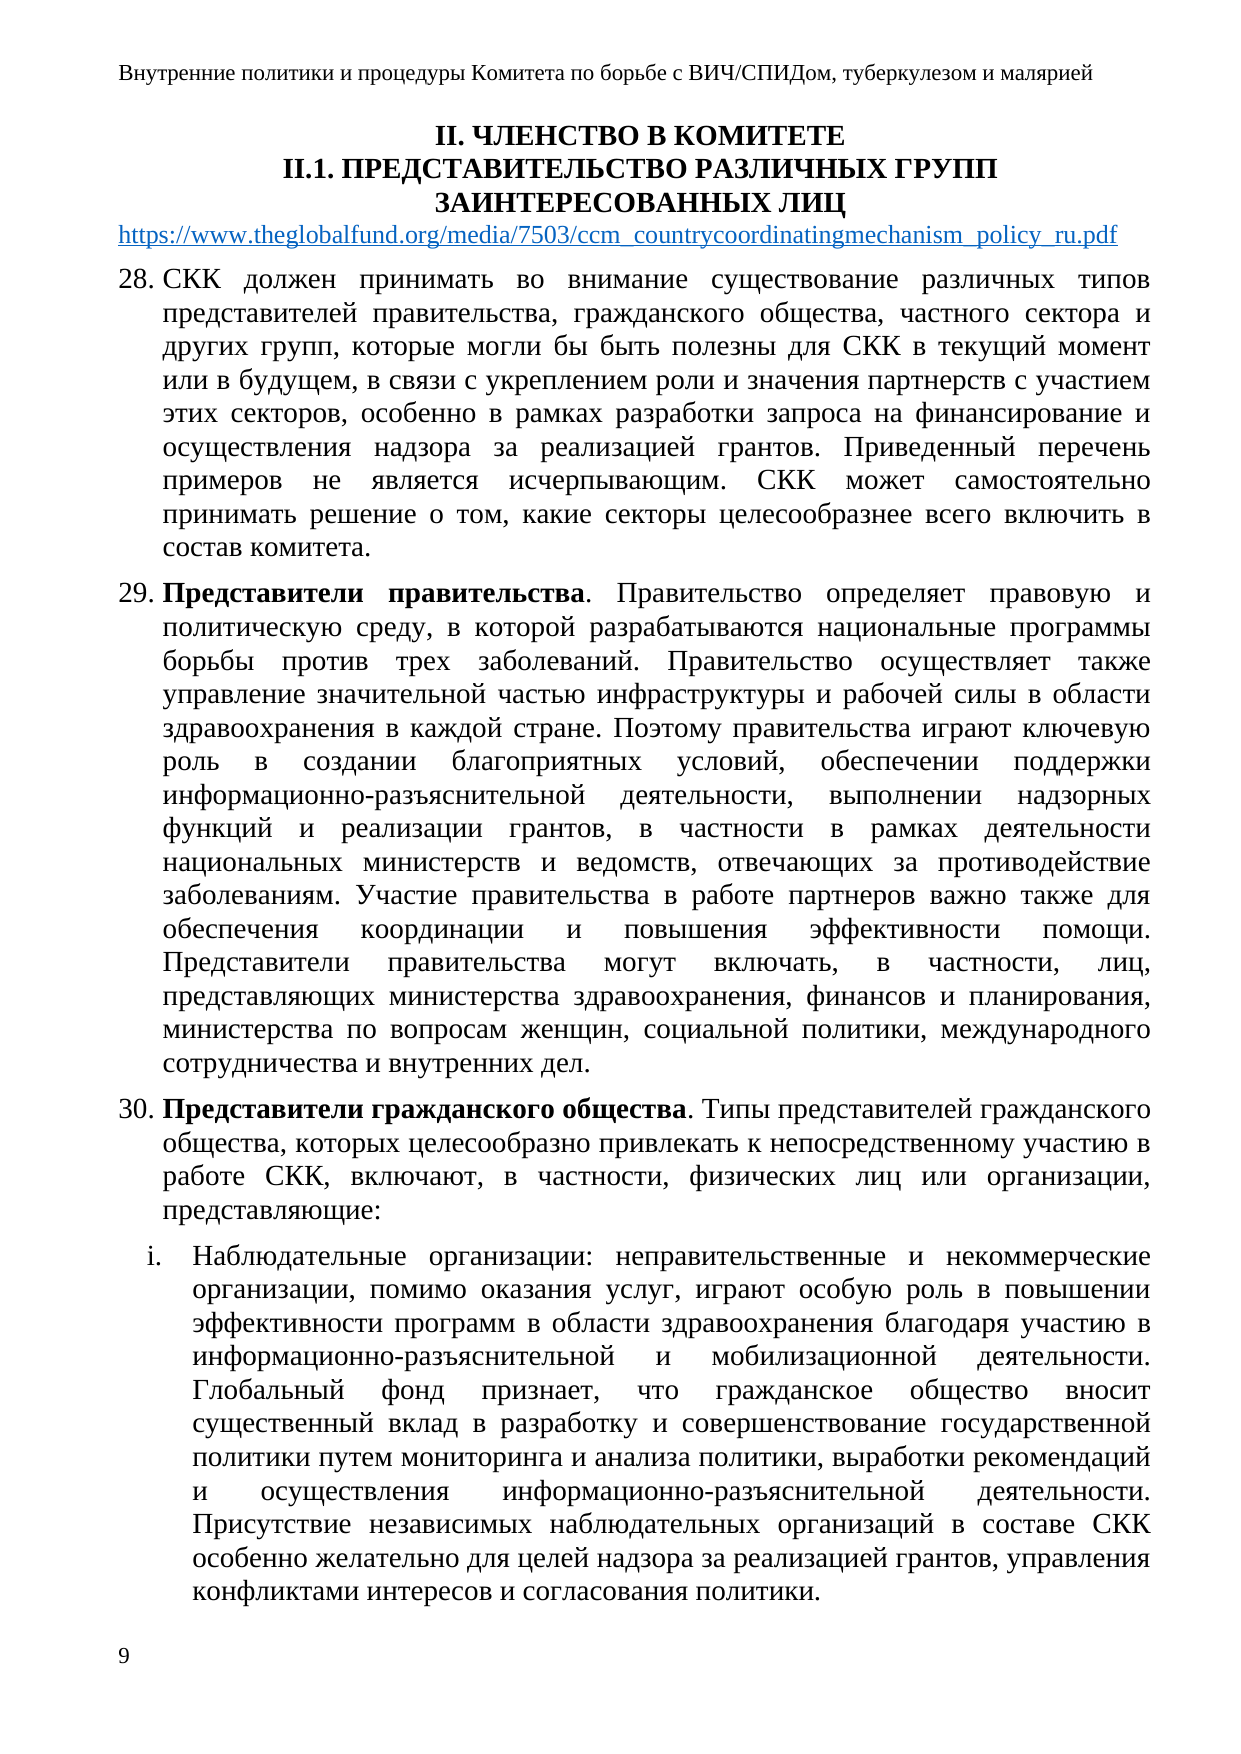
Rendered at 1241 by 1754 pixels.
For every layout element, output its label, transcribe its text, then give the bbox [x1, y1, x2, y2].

list Наблюдательные организации: неправительственные и некоммерческие организации, помимо оказания услуг, играют особую роль в повышении эффективности программ в области здравоохранения благодаря участию в информационно-разъяснительной и мобилизационной деятельности. Глобальный фонд признает, что гражданское общество вносит существенный вклад в разработку и совершенствование государственной политики путем мониторинга и анализа политики, выработки рекомендаций и осуществления информационно-разъяснительной деятельности. Присутствие независимых наблюдательных организаций в составе СКК особенно желательно для целей надзора за реализацией грантов, управления конфликтами интересов и согласования политики. [147, 1238, 1152, 1607]
list СКК должен принимать во внимание существование различных типов представителей правительства, гражданского общества, частного сектора и других групп, которые могли бы быть полезны для СКК в текущий момент или в будущем, в связи с укреплением роли и значения партнерств с участием этих секторов, особенно в рамках разработки запроса на финансирование и осуществления надзора за реализацией грантов. Приведенный перечень примеров не является исчерпывающим. СКК может самостоятельно принимать решение о том, какие секторы целесообразнее всего включить в состав комитета. [118, 261, 1152, 563]
subtitle II.1. ПРЕДСТАВИТЕЛЬСТВО РАЗЛИЧНЫХ ГРУПП ЗАИНТЕРЕСОВАННЫХ ЛИЦ [129, 152, 1152, 219]
text https://www.theglobalfund.org/media/7503/ccm_countrycoordinatingmechanism_policy_ru.pdf [118, 219, 1152, 249]
subtitle II. ЧЛЕНСТВО В КОМИТЕТЕ [129, 118, 1152, 152]
list Представители гражданского общества. Типы представителей гражданского общества, которых целесообразно привлекать к непосредственному участию в работе СКК, включают, в частности, физических лиц или организации, представляющие: [118, 1091, 1152, 1225]
list Представители правительства. Правительство определяет правовую и политическую среду, в которой разрабатываются национальные программы борьбы против трех заболеваний. Правительство осуществляет также управление значительной частью инфраструктуры и рабочей силы в области здравоохранения в каждой стране. Поэтому правительства играют ключевую роль в создании благоприятных условий, обеспечении поддержки информационно-разъяснительной деятельности, выполнении надзорных функций и реализации грантов, в частности в рамках деятельности национальных министерств и ведомств, отвечающих за противодействие заболеваниям. Участие правительства в работе партнеров важно также для обеспечения координации и повышения эффективности помощи. Представители правительства могут включать, в частности, лиц, представляющих министерства здравоохранения, финансов и планирования, министерства по вопросам женщин, социальной политики, международного сотрудничества и внутренних дел. [118, 576, 1152, 1079]
